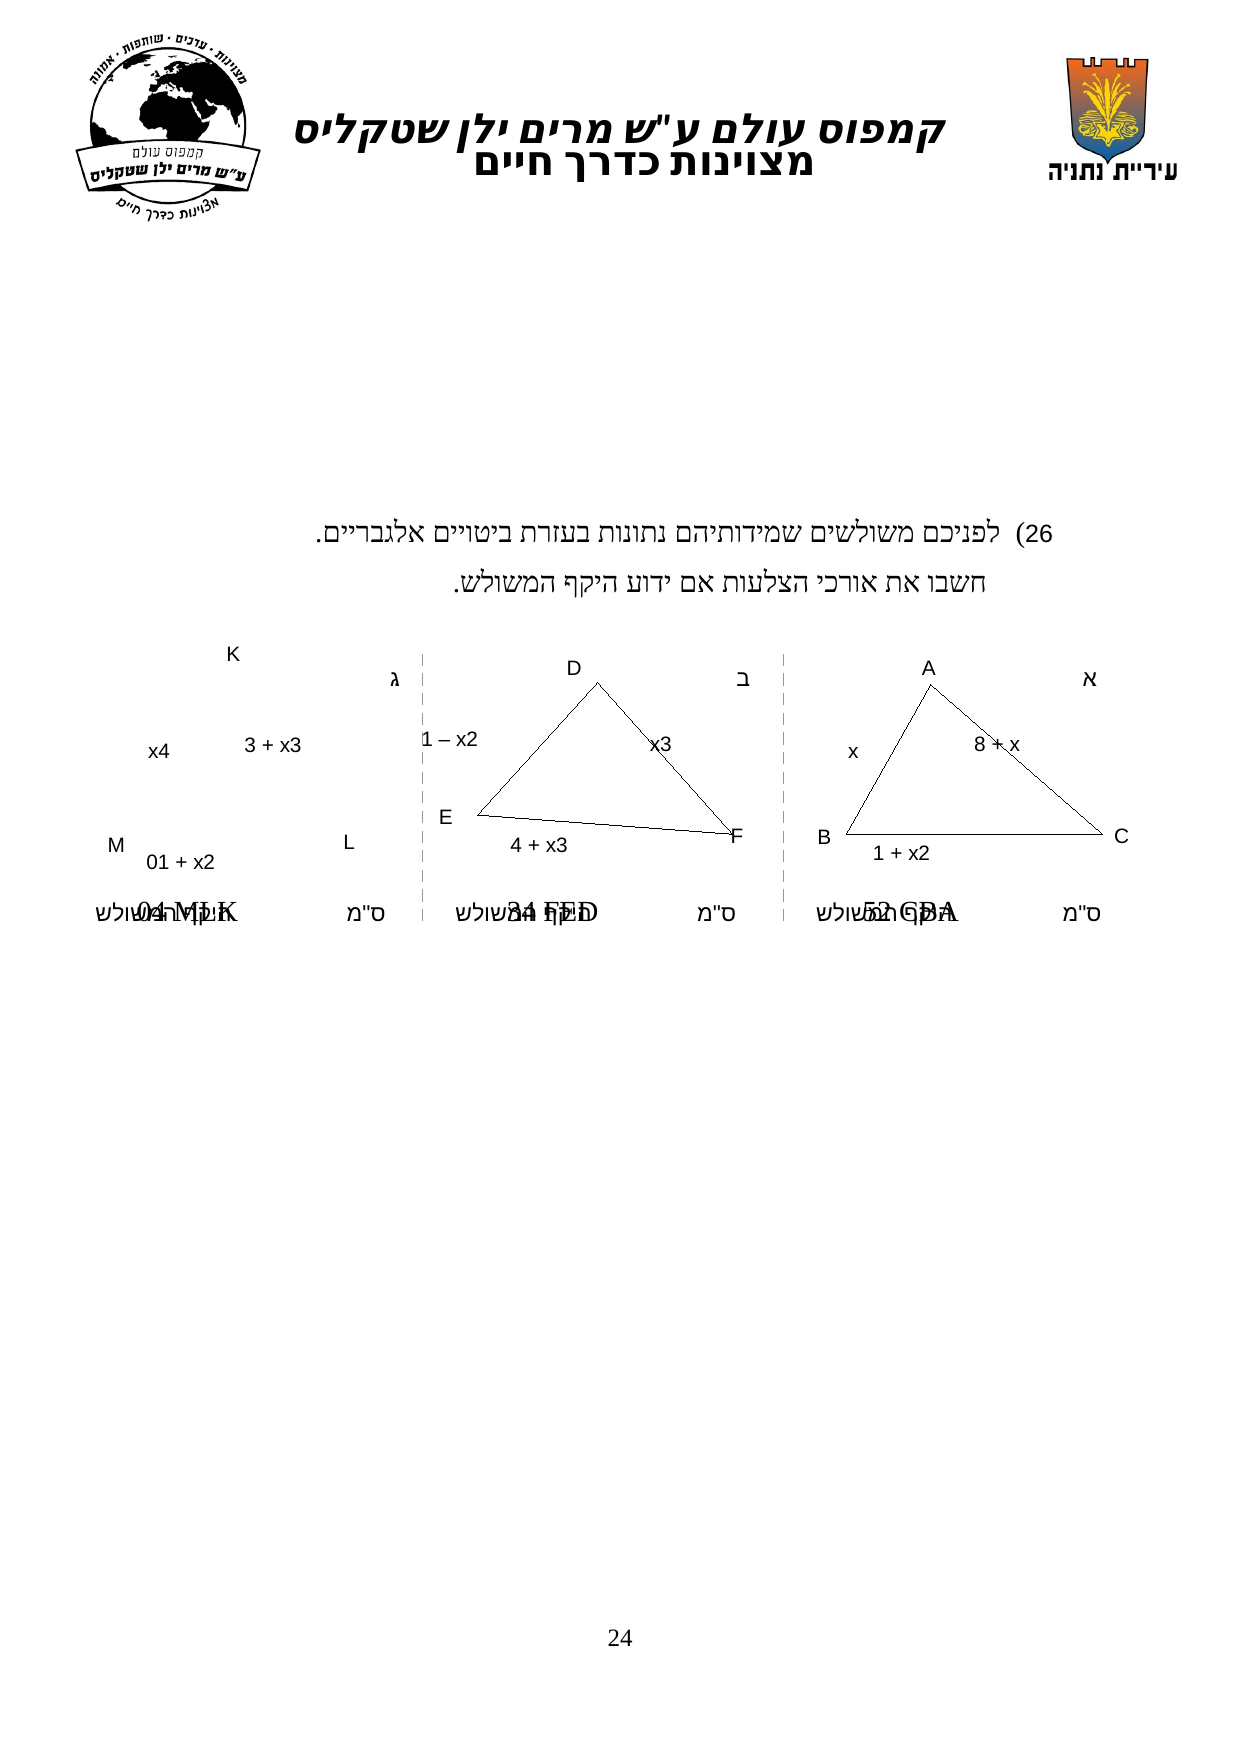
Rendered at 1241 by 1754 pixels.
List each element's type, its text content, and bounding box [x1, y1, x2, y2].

text 26) לפניכם משולשים שמידותיהם נתונות בעזרת ביטויים אלגבריים. חשבו את אורכי הצלעות אם ידוע היקף המשולש. [187, 515, 1053, 642]
picture [70, 27, 262, 224]
picture [1049, 57, 1177, 180]
